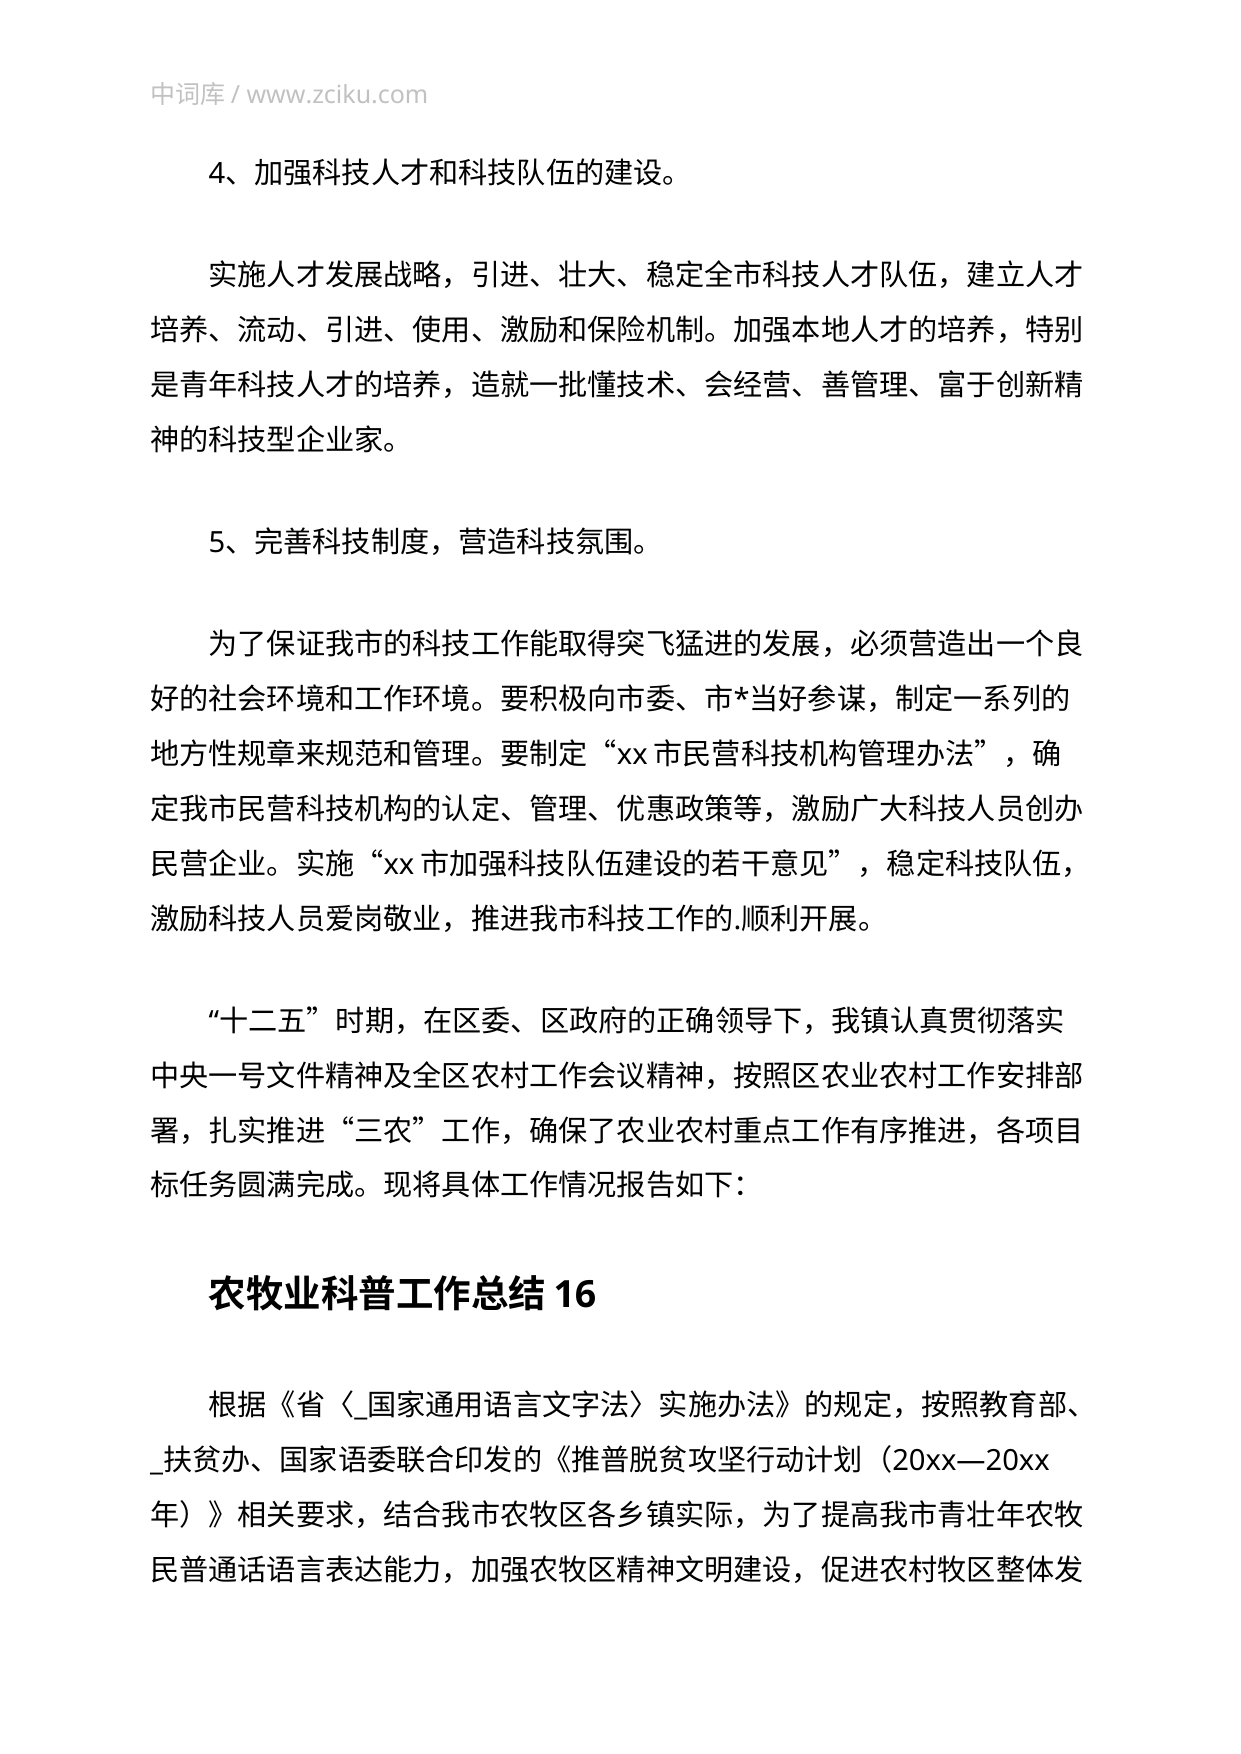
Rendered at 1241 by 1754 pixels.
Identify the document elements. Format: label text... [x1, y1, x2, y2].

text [150, 1381, 1090, 1588]
text 农牧业科普工作总结16 [150, 1264, 1090, 1318]
text 为了保证我市的科技工作能取得突飞猛进的发展，必须营造出一个良好的社会环境和工作环境。要积极向市委、市*当好参谋，制定一系列的地方性规章来规范和管理。要制定“xx市民营科技机构管理办法”，确定我市民营科技机构的认定、管理、优惠政策等，激励广大科技人员创办民营企业。实施“xx市加强科技队伍建设的若干意见”，稳定科技队伍，激励科技人员爱岗敬业，推进我市科技工作的.顺利开展。 [150, 620, 1090, 938]
text “十二五”时期，在区委、区政府的正确领导下，我镇认真贯彻落实中央一号文件精神及全区农村工作会议精神，按照区农业农村工作安排部署，扎实推进“三农”工作，确保了农业农村重点工作有序推进，各项目标任务圆满完成。现将具体工作情况报告如下： [150, 997, 1090, 1204]
text 4、加强科技人才和科技队伍的建设。 [150, 150, 1090, 192]
text 实施人才发展战略，引进、壮大、稳定全市科技人才队伍，建立人才培养、流动、引进、使用、激励和保险机制。加强本地人才的培养，特别是青年科技人才的培养，造就一批懂技术、会经营、善管理、富于创新精神的科技型企业家。 [150, 252, 1090, 459]
text 5、完善科技制度，营造科技氛围。 [150, 518, 1090, 561]
